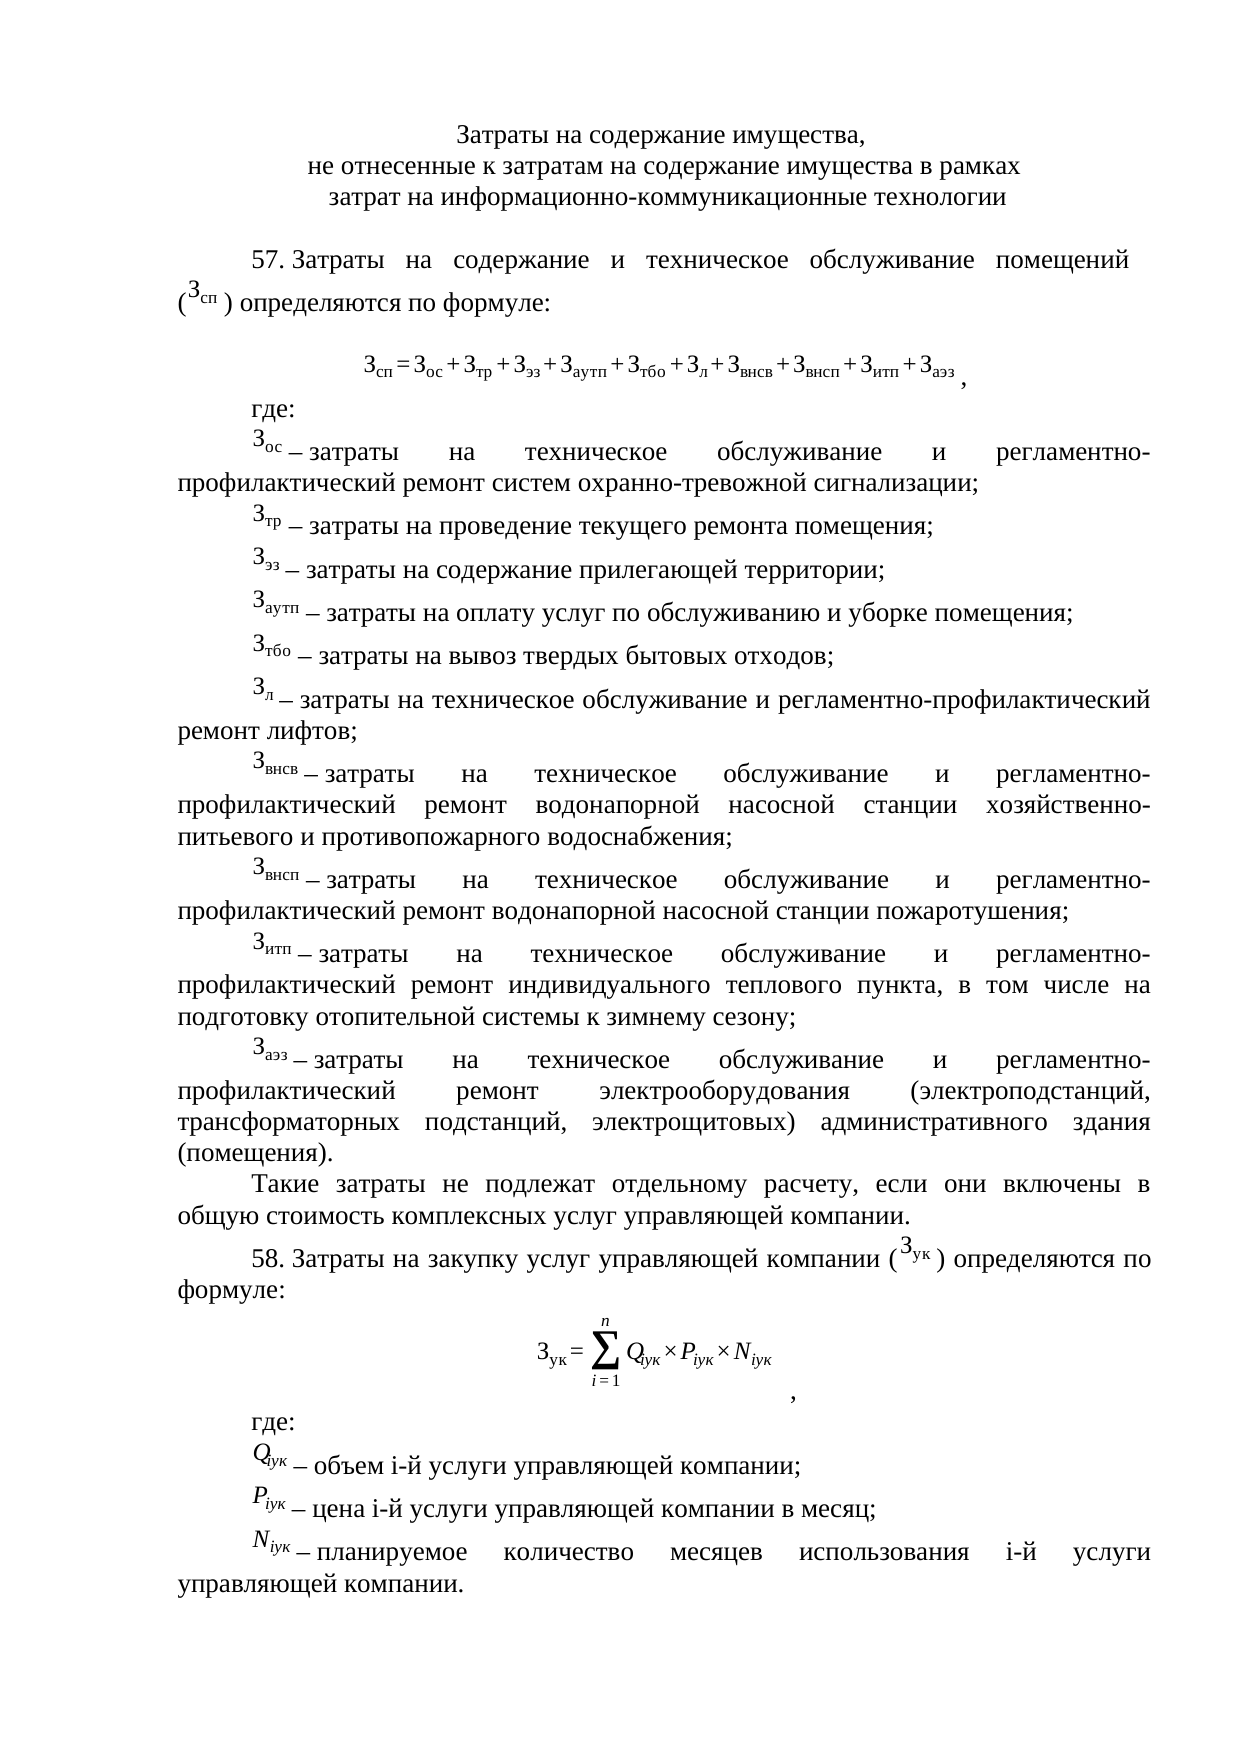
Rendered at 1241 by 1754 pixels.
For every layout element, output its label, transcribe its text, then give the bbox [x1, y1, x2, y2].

text – объем i-й услуги управляющей компании; [177, 1437, 1152, 1480]
text – затраты на содержание прилегающей территории; [177, 541, 1152, 584]
text Затраты на содержание имущества, не отнесенные к затратам на содержание имущества в рамках затрат на информационно-коммуникационные технологии [177, 118, 1152, 212]
text – затраты на техническое обслуживание и регламентно-профилактический ремонт водонапорной насосной станции пожаротушения; [177, 851, 1152, 925]
text – цена i-й услуги управляющей компании в месяц; [177, 1480, 1152, 1523]
text , [177, 1304, 1152, 1406]
text 58. Затраты на закупку услуг управляющей компании () определяются по формуле: [177, 1230, 1152, 1304]
text – затраты на проведение текущего ремонта помещения; [177, 497, 1152, 541]
text – затраты на техническое обслуживание и регламентно-профилактический ремонт водонапорной насосной станции хозяйственно-питьевого и противопожарного водоснабжения; [177, 745, 1152, 851]
text – затраты на оплату услуг по обслуживанию и уборке помещения; [177, 584, 1152, 627]
text – затраты на техническое обслуживание и регламентно-профилактический ремонт индивидуального теплового пункта, в том числе на подготовку отопительной системы к зимнему сезону; [177, 925, 1152, 1031]
text – затраты на техническое обслуживание и регламентно-профилактический ремонт систем охранно-тревожной сигнализации; [177, 423, 1152, 497]
text 57. Затраты на содержание и техническое обслуживание помещений () определяются по формуле: [177, 243, 1152, 317]
text – затраты на вывоз твердых бытовых отходов; [177, 627, 1152, 671]
text – затраты на техническое обслуживание и регламентно-профилактический ремонт лифтов; [177, 671, 1152, 745]
text где: [177, 392, 1152, 423]
text Такие затраты не подлежат отдельному расчету, если они включены в общую стоимость комплексных услуг управляющей компании. [177, 1168, 1152, 1230]
text – планируемое количество месяцев использования i-й услуги управляющей компании. [177, 1523, 1152, 1598]
text где: [177, 1406, 1152, 1437]
text – затраты на техническое обслуживание и регламентно-профилактический ремонт электрооборудования (электроподстанций, трансформаторных подстанций, электрощитовых) административного здания (помещения). [177, 1031, 1152, 1168]
text , [177, 348, 1152, 392]
